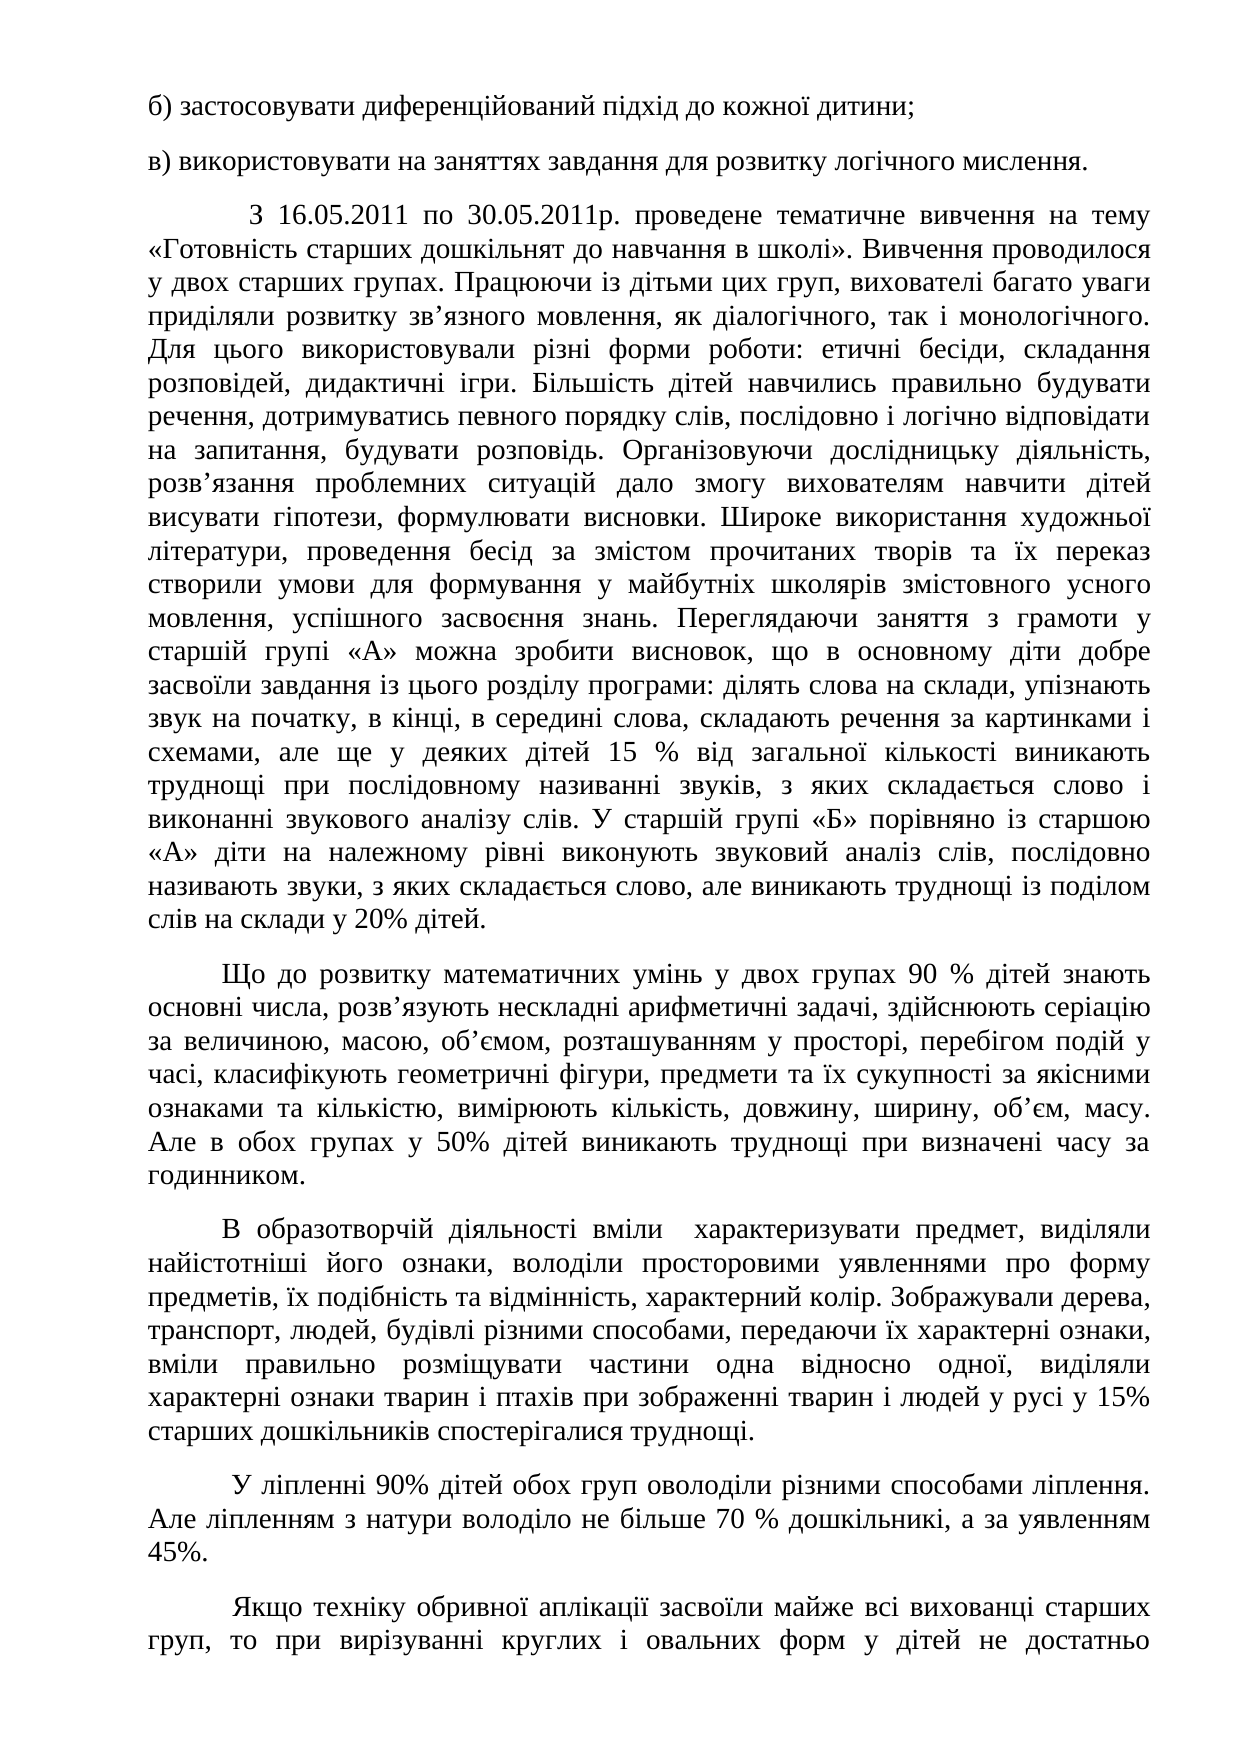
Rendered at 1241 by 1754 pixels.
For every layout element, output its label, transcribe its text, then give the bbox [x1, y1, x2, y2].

text В образотворчій діяльності вміли характеризувати предмет, виділяли найістотніші його ознаки, володіли просторовими уявленнями про форму предметів, їх подібність та відмінність, характерний колір. Зображували дерева, транспорт, людей, будівлі різними способами, передаючи їх характерні ознаки, вміли правильно розміщувати частини одна відносно одної, виділяли характерні ознаки тварин і птахів при зображенні тварин і людей у русі у 15% старших дошкільників спостерігалися труднощі. [148, 1212, 1152, 1446]
text в) використовувати на заняттях завдання для розвитку логічного мислення. [148, 143, 1152, 176]
text б) застосовувати диференційований підхід до кожної дитини; [148, 88, 1152, 122]
text У ліпленні 90% дітей обох груп оволоділи різними способами ліплення. Але ліпленням з натури володіло не більше 70 % дошкільникі, а за уявленням 45%. [148, 1467, 1152, 1568]
text Що до розвитку математичних умінь у двох групах 90 % дітей знають основні числа, розв’язують нескладні арифметичні задачі, здійснюють серіацію за величиною, масою, об’ємом, розташуванням у просторі, перебігом подій у часі, класифікують геометричні фігури, предмети та їх сукупності за якісними ознаками та кількістю, вимірюють кількість, довжину, ширину, об’єм, масу. Але в обох групах у 50% дітей виникають труднощі при визначені часу за годинником. [148, 956, 1152, 1191]
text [148, 1589, 1152, 1656]
text З 16.05.2011 по 30.05.2011р. проведене тематичне вивчення на тему «Готовність старших дошкільнят до навчання в школі». Вивчення проводилося у двох старших групах. Працюючи із дітьми цих груп, вихователі багато уваги приділяли розвитку зв’язного мовлення, як діалогічного, так і монологічного. Для цього використовували різні форми роботи: етичні бесіди, складання розповідей, дидактичні ігри. Більшість дітей навчились правильно будувати речення, дотримуватись певного порядку слів, послідовно і логічно відповідати на запитання, будувати розповідь. Організовуючи дослідницьку діяльність, розв’язання проблемних ситуацій дало змогу вихователям навчити дітей висувати гіпотези, формулювати висновки. Широке використання художньої літератури, проведення бесід за змістом прочитаних творів та їх переказ створили умови для формування у майбутніх школярів змістовного усного мовлення, успішного засвоєння знань. Переглядаючи заняття з грамоти у старшій групі «А» можна зробити висновок, що в основному діти добре засвоїли завдання із цього розділу програми: ділять слова на склади, упізнають звук на початку, в кінці, в середині слова, складають речення за картинками і схемами, але ще у деяких дітей 15 % від загальної кількості виникають труднощі при послідовному називанні звуків, з яких складається слово і виконанні звукового аналізу слів. У старшій групі «Б» порівняно із старшою «А» діти на належному рівні виконують звуковий аналіз слів, послідовно називають звуки, з яких складається слово, але виникають труднощі із поділом слів на склади у 20% дітей. [148, 197, 1152, 935]
